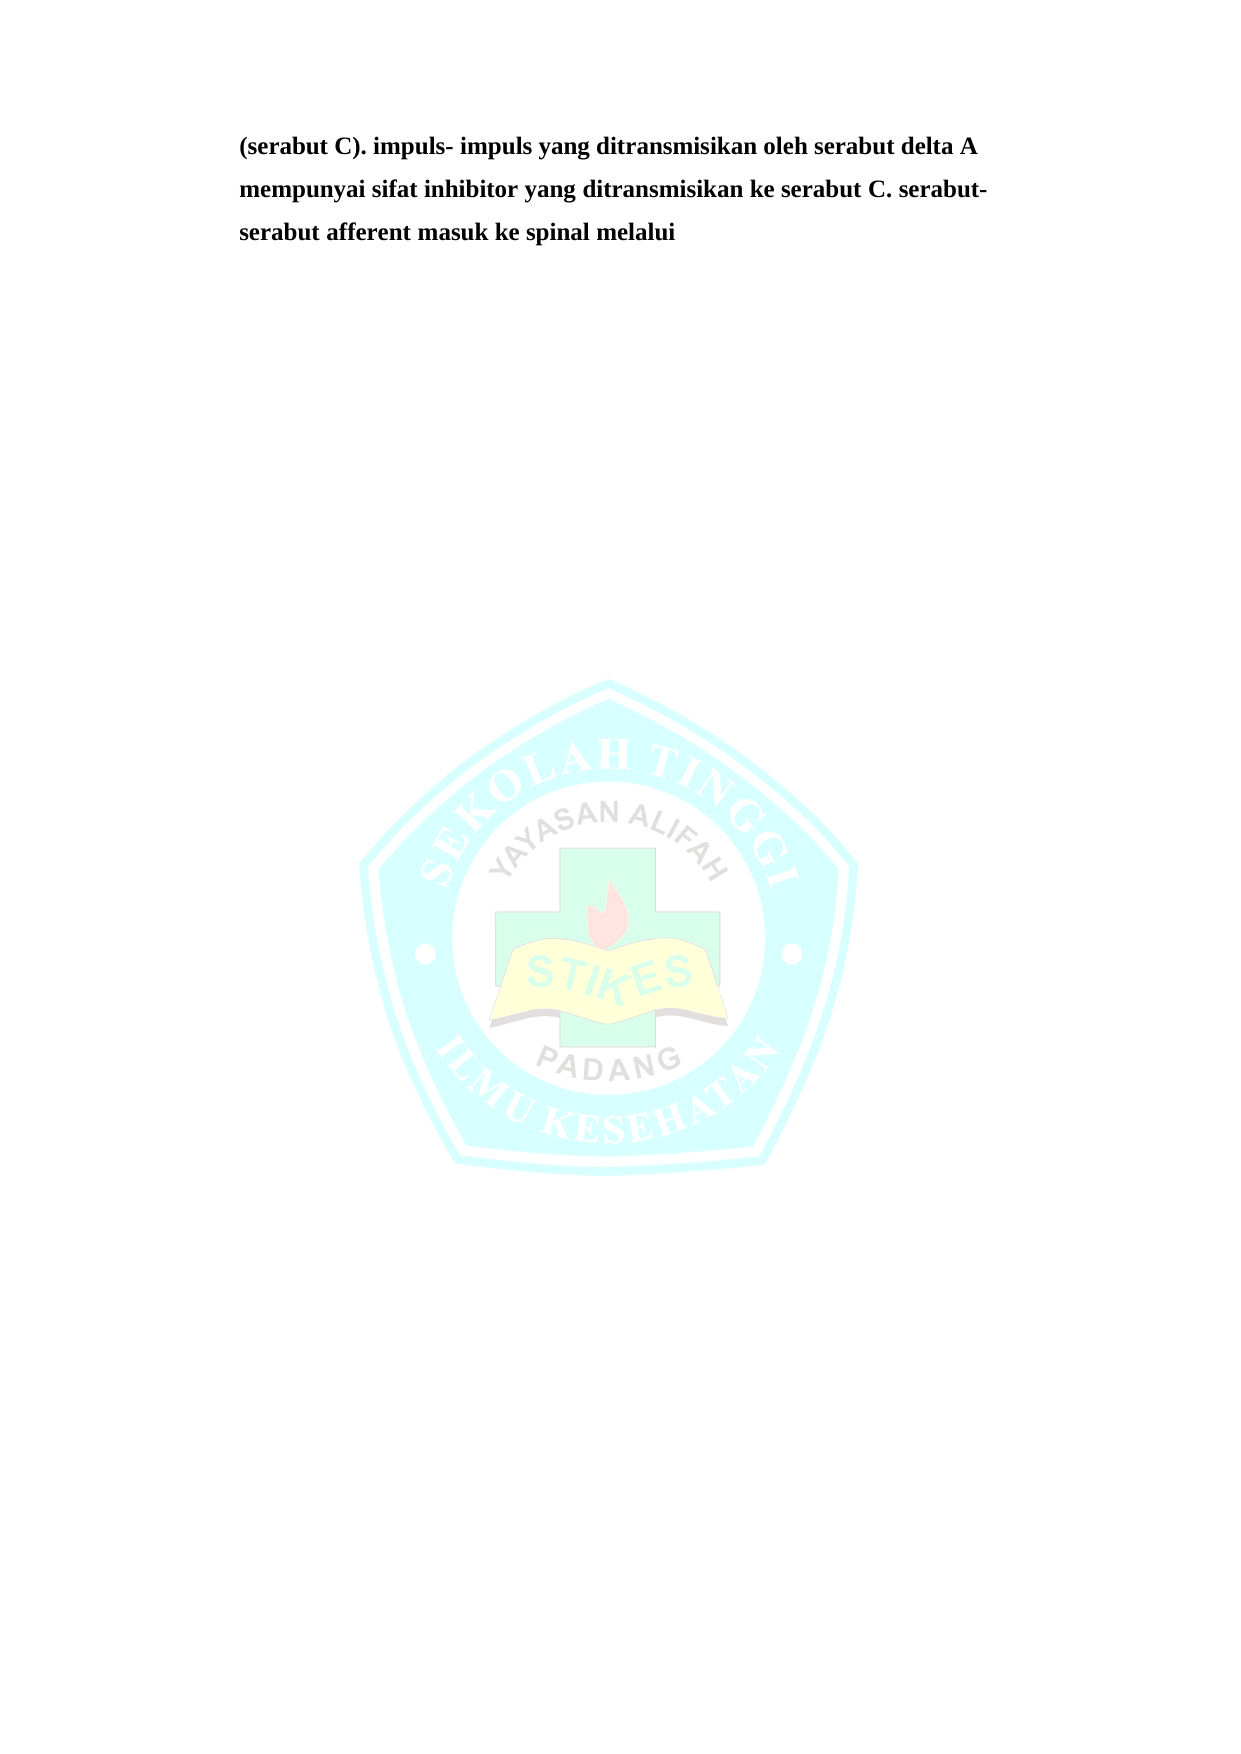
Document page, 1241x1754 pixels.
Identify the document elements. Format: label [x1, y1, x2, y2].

text [239, 131, 1046, 246]
